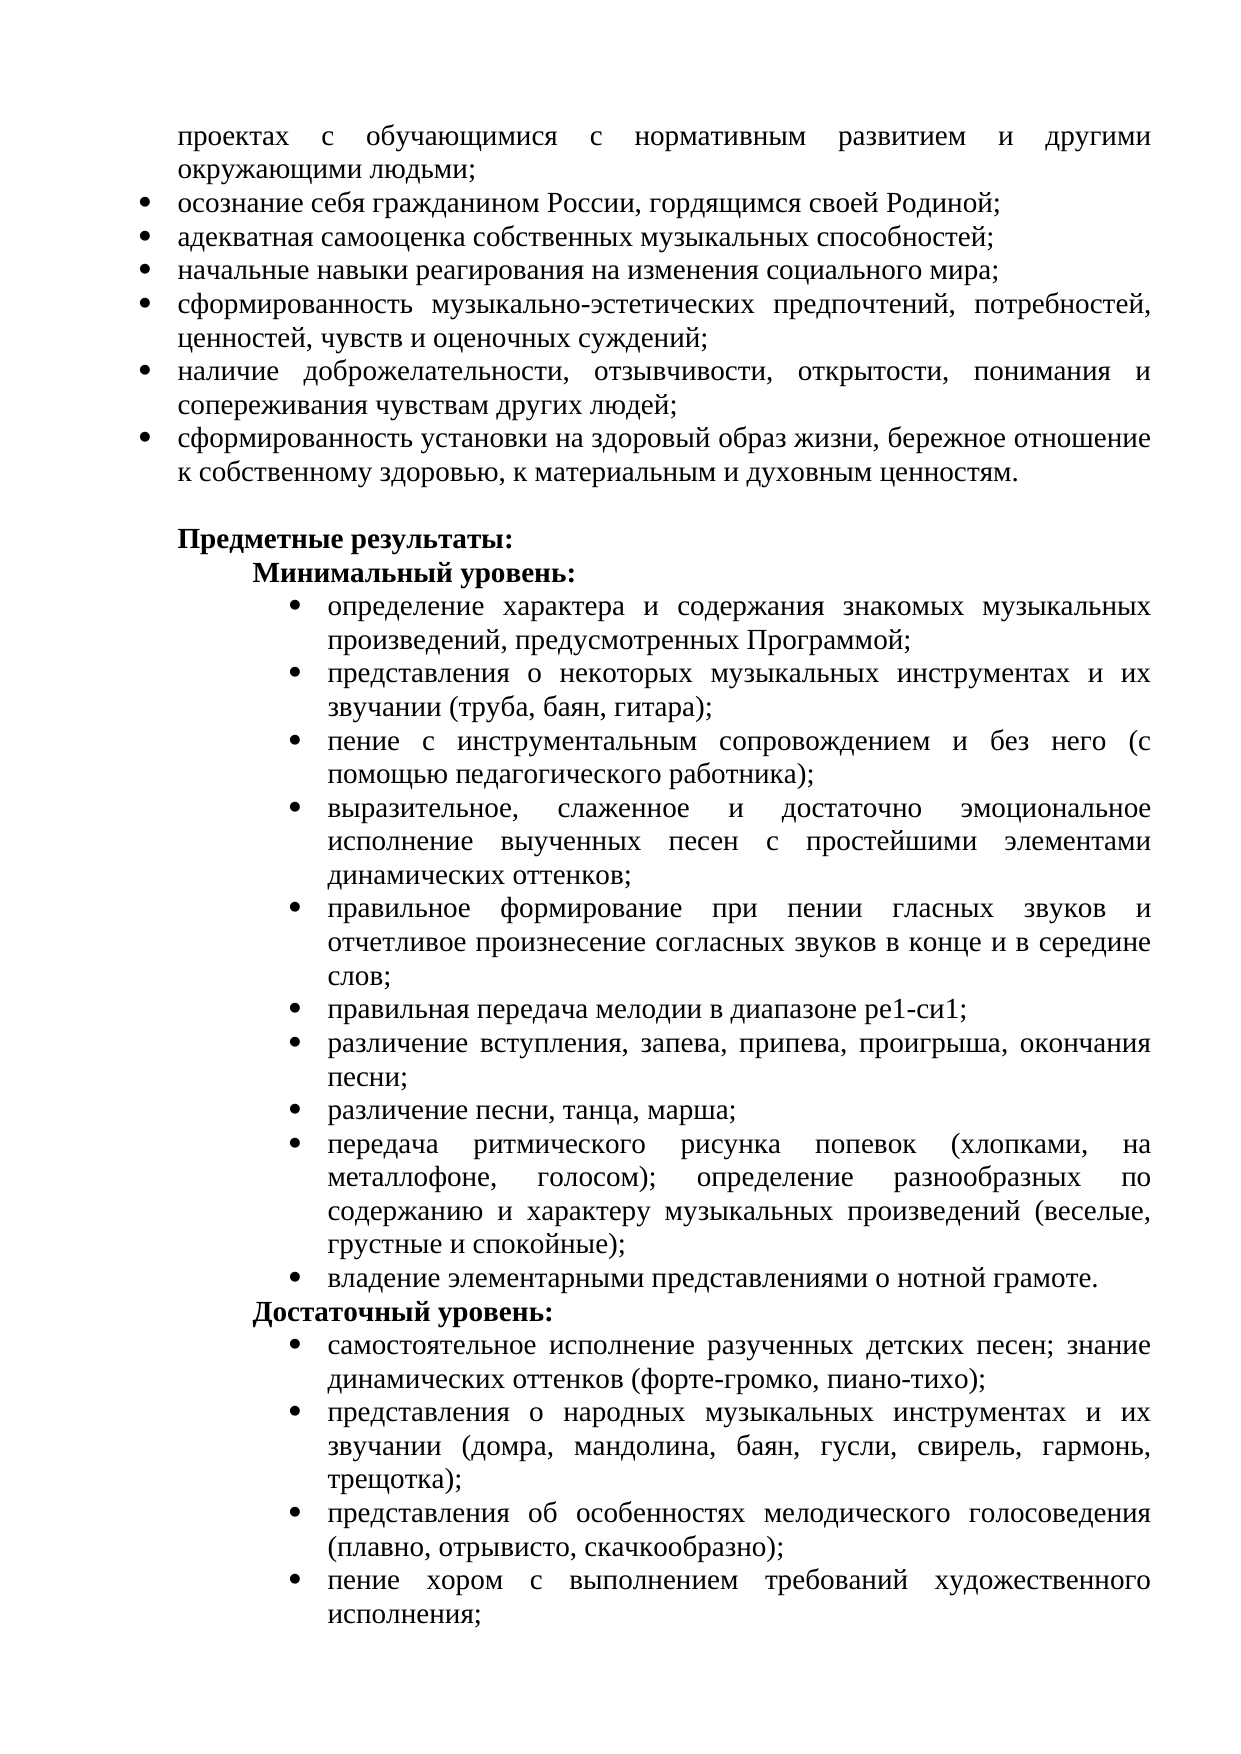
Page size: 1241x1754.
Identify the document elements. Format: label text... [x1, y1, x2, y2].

list адекватная самооценка собственных музыкальных способностей; [140, 219, 1152, 252]
list передача ритмического рисунка попевок (хлопками, на металлофоне, голосом); определение разнообразных по содержанию и характеру музыкальных произведений (веселые, грустные и спокойные); [290, 1126, 1152, 1260]
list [140, 118, 1152, 185]
list определение характера и содержания знакомых музыкальных произведений, предусмотренных Программой; [290, 588, 1152, 656]
text Достаточный уровень: [177, 1294, 1152, 1327]
list представления о некоторых музыкальных инструментах и их звучании (труба, баян, гитара); [290, 656, 1152, 723]
list различение песни, танца, марша; [290, 1092, 1152, 1126]
list представления об особенностях мелодического голосоведения (плавно, отрывисто, скачкообразно); [290, 1495, 1152, 1562]
list начальные навыки реагирования на изменения социального мира; [140, 252, 1152, 286]
list различение вступления, запева, припева, проигрыша, окончания песни; [290, 1025, 1152, 1092]
list сформированность музыкально-эстетических предпочтений, потребностей, ценностей, чувств и оценочных суждений; [140, 286, 1152, 353]
text Предметные результаты: [177, 521, 1152, 555]
list выразительное, слаженное и достаточно эмоциональное исполнение выученных песен с простейшими элементами динамических оттенков; [290, 790, 1152, 891]
list пение с инструментальным сопровождением и без него (с помощью педагогического работника); [290, 723, 1152, 790]
list правильная передача мелодии в диапазоне ре1-си1; [290, 991, 1152, 1025]
list самостоятельное исполнение разученных детских песен; знание динамических оттенков (форте-громко, пиано-тихо); [290, 1327, 1152, 1394]
list сформированность установки на здоровый образ жизни, бережное отношение к собственному здоровью, к материальным и духовным ценностям. [140, 421, 1152, 488]
list представления о народных музыкальных инструментах и их звучании (домра, мандолина, баян, гусли, свирель, гармонь, трещотка); [290, 1394, 1152, 1495]
list наличие доброжелательности, отзывчивости, открытости, понимания и сопереживания чувствам других людей; [140, 353, 1152, 421]
list пение хором с выполнением требований художественного исполнения; [290, 1562, 1152, 1629]
list осознание себя гражданином России, гордящимся своей Родиной; [140, 185, 1152, 219]
text Минимальный уровень: [177, 555, 1152, 588]
list владение элементарными представлениями о нотной грамоте. [290, 1260, 1152, 1294]
list правильное формирование при пении гласных звуков и отчетливое произнесение согласных звуков в конце и в середине слов; [290, 891, 1152, 991]
